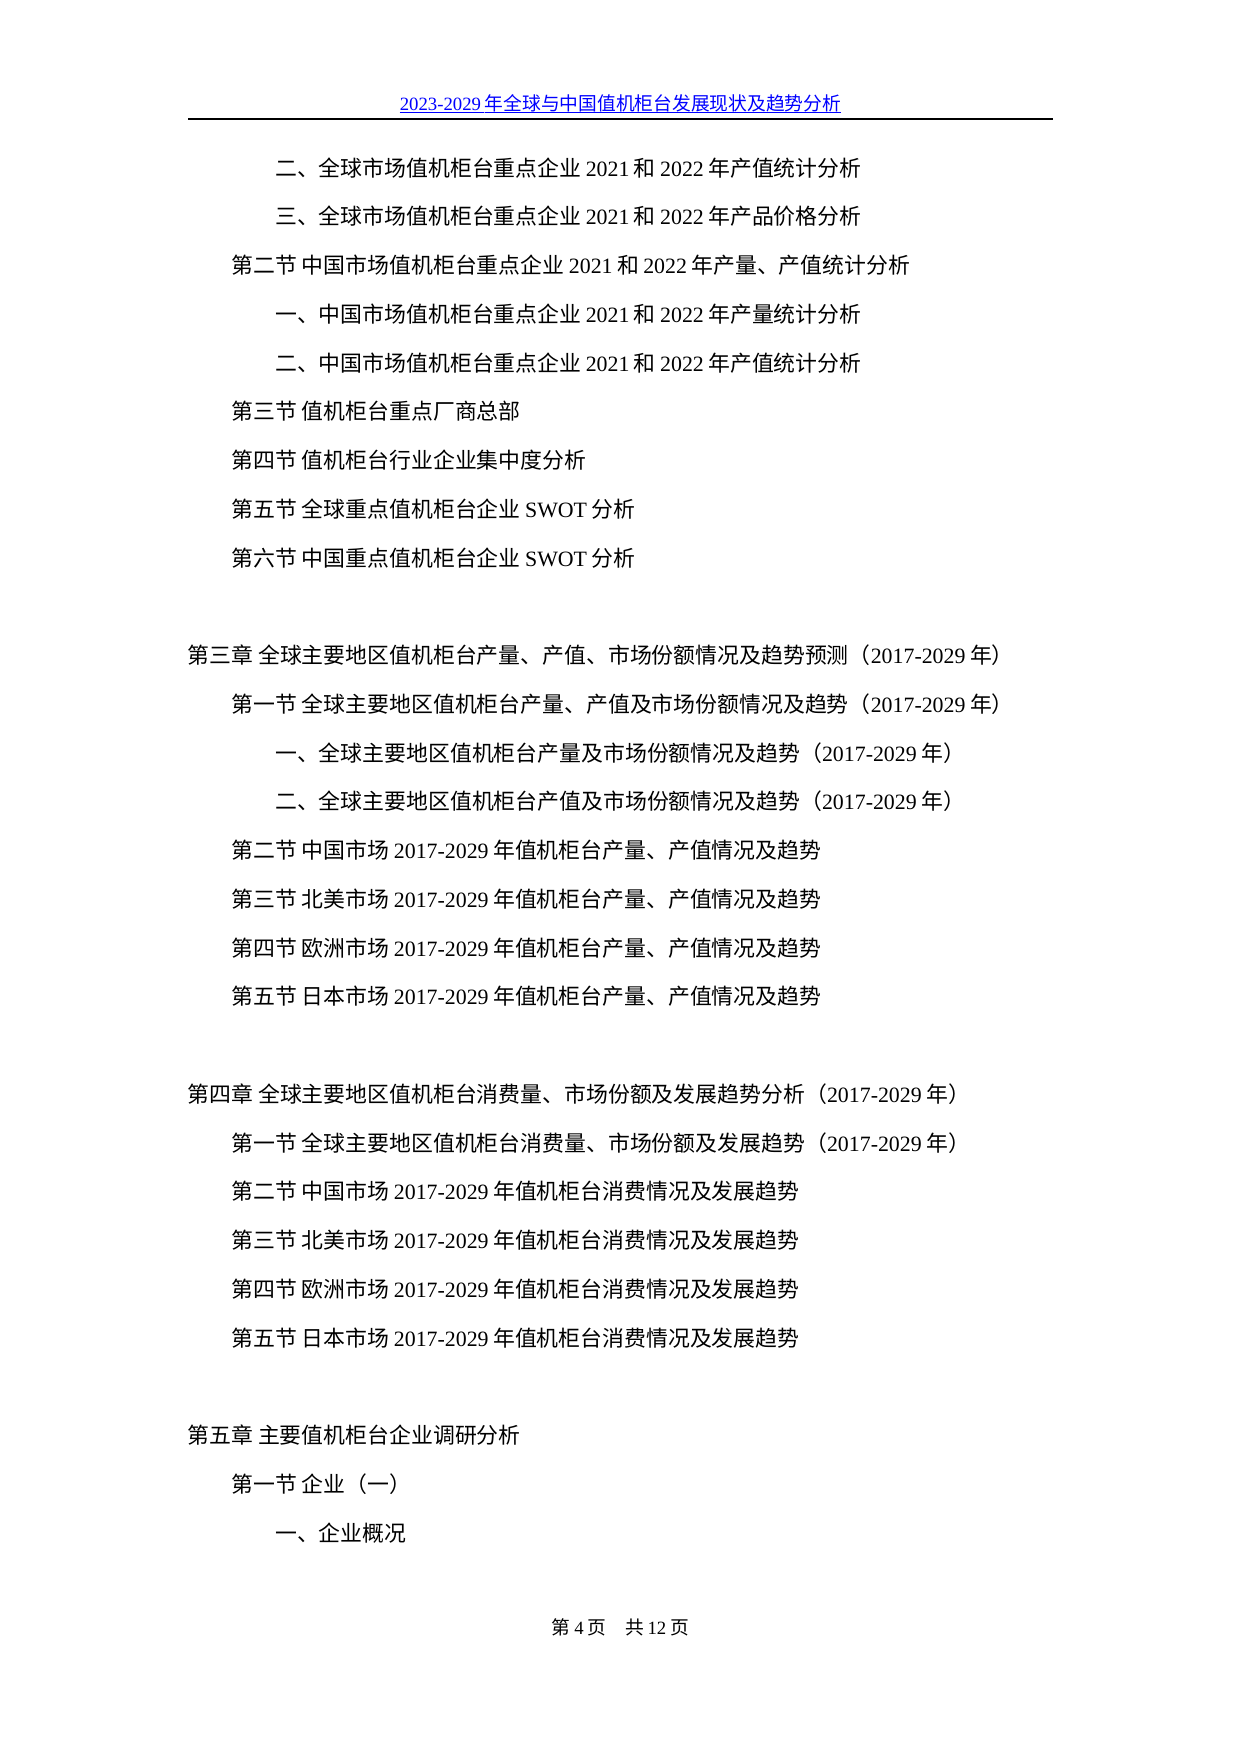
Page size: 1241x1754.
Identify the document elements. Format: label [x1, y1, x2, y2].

text [187, 150, 1053, 1548]
